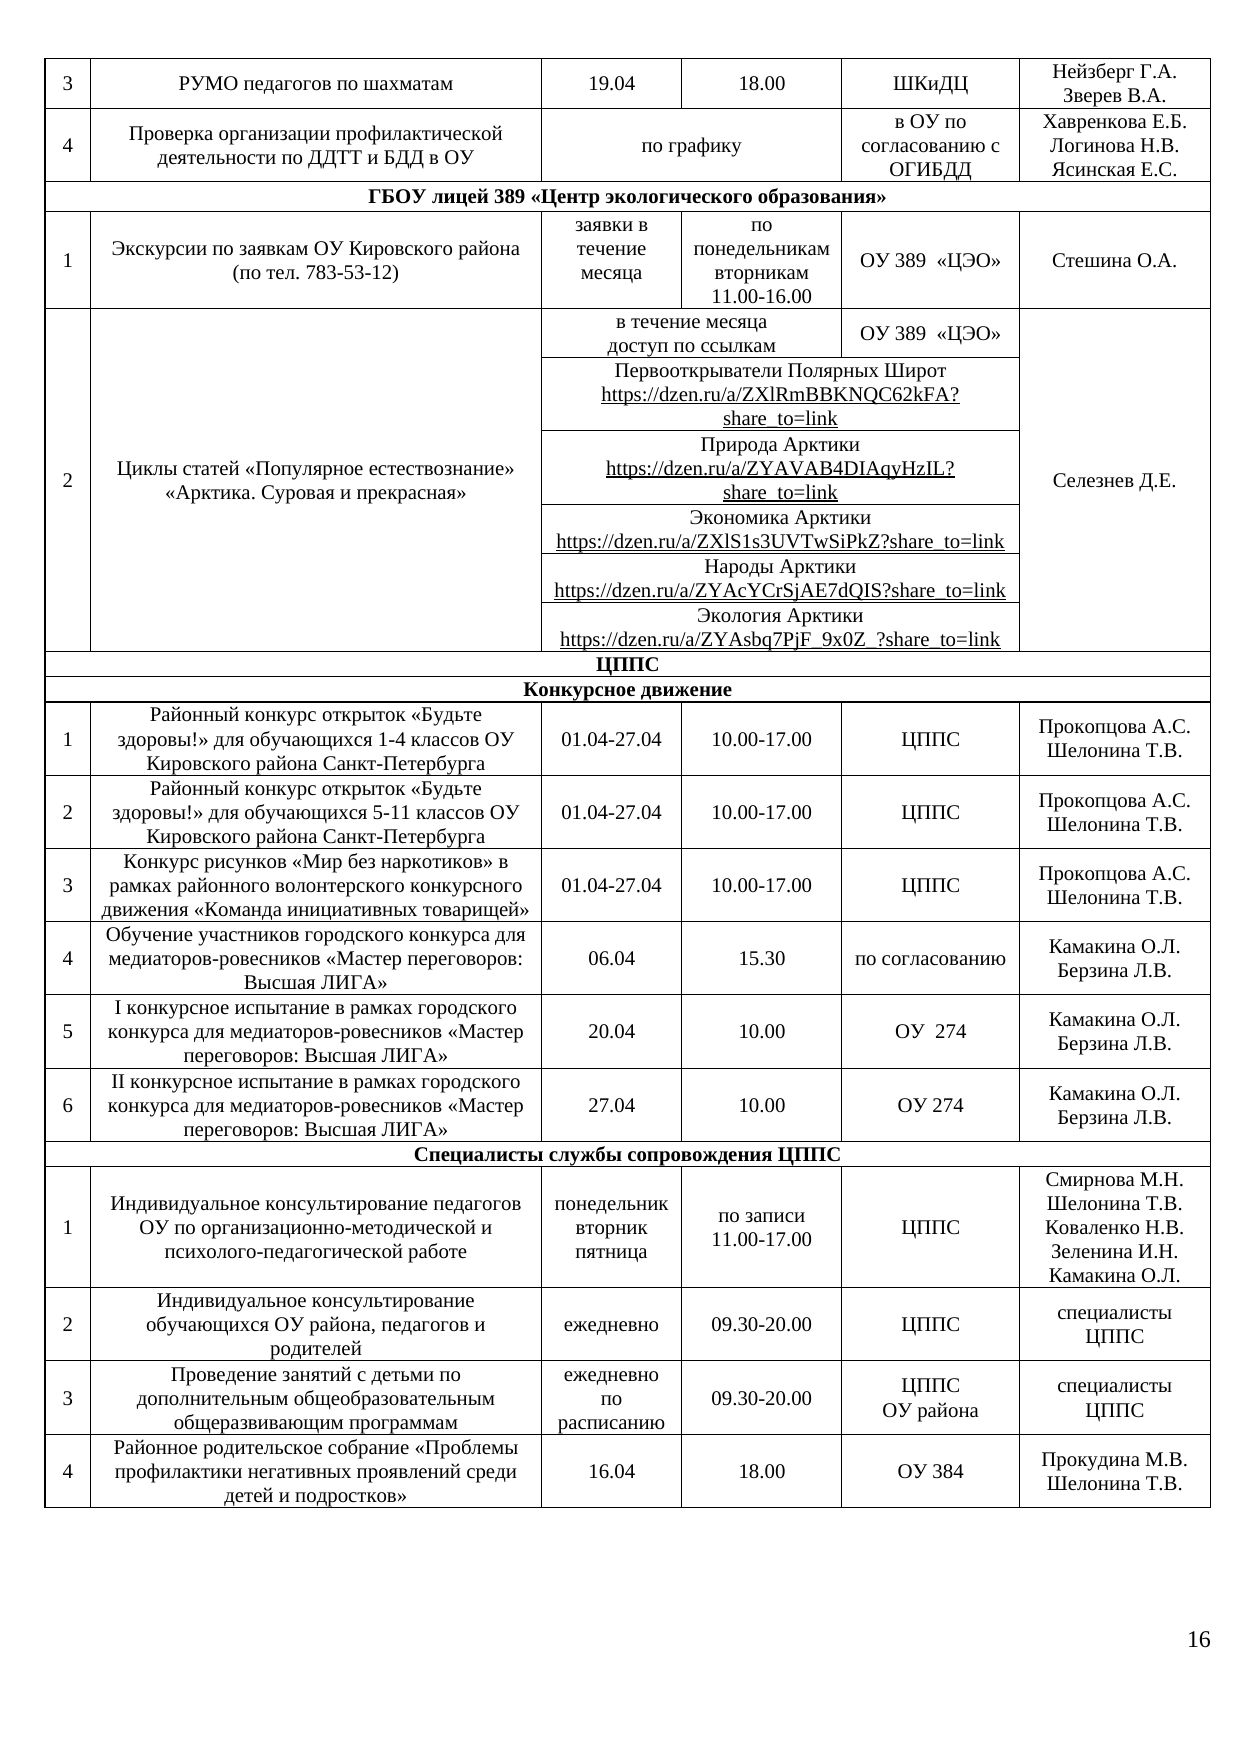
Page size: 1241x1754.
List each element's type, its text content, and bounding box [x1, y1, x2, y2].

table_cell по графику [542, 109, 841, 181]
table_cell 4 [46, 922, 90, 994]
table_cell Специалисты службы сопровождения ЦППС [46, 1142, 1210, 1166]
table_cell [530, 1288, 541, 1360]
table_cell 01.04-27.04 [542, 776, 681, 848]
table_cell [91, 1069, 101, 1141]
table_cell Первооткрыватели Полярных Широт https://dzen.ru/a/ZXlRmBBKNQC62kFA?share_to=link [542, 358, 1019, 430]
table_cell по согласованию [842, 922, 1019, 994]
table_cell ЦППС [46, 652, 1210, 676]
table_cell в течение месяца доступ по ссылкам [542, 309, 841, 357]
table_cell Индивидуальное консультирование педагогов ОУ по организационно-методической и психолого-педагогической работе [91, 1167, 541, 1287]
table_cell 27.04 [542, 1069, 681, 1141]
table_cell 09.30-20.00 [682, 1288, 841, 1360]
table_cell ЦППС [842, 1167, 1019, 1287]
table_cell Прокудина М.В. Шелонина Т.В. [1020, 1435, 1210, 1507]
table_cell 01.04-27.04 [542, 849, 681, 921]
table_cell I конкурсное испытание в рамках городского конкурса для медиаторов-ровесников «Мастер переговоров: Высшая ЛИГА» [91, 995, 541, 1067]
table_cell ЦППС ОУ района [842, 1361, 1019, 1434]
table_cell Камакина О.Л. Берзина Л.В. [1020, 995, 1210, 1067]
table_cell 1 [46, 703, 90, 774]
table_cell Прокопцова А.С. Шелонина Т.В. [1020, 703, 1210, 774]
table_cell ежедневно [542, 1288, 681, 1360]
table_cell Прокопцова А.С. Шелонина Т.В. [1020, 849, 1210, 921]
table_cell 3 [46, 1361, 90, 1434]
table_header 18.00 [682, 59, 841, 107]
table_cell ОУ 274 [842, 1069, 1019, 1141]
table_cell Камакина О.Л. Берзина Л.В. [1020, 1069, 1210, 1141]
table_cell 20.04 [542, 995, 681, 1067]
table_cell заявки в течение месяца [542, 212, 681, 308]
table_cell 15.30 [682, 922, 841, 994]
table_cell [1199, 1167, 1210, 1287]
table_cell 4 [46, 109, 90, 181]
table_cell 10.00-17.00 [682, 703, 841, 774]
table_cell 1 [46, 1167, 90, 1287]
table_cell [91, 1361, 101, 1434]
table_cell Районный конкурс открыток «Будьте здоровы!» для обучающихся 1-4 классов ОУ Кировского района Санкт-Петербурга [91, 703, 541, 774]
table_cell Народы Арктики https://dzen.ru/a/ZYAcYCrSjAE7dQIS?share_to=link [542, 554, 1019, 602]
table_cell Камакина О.Л. Берзина Л.В. [1020, 922, 1210, 994]
table_cell Хавренкова Е.Б. Логинова Н.В. Ясинская Е.С. [1020, 109, 1210, 181]
table_cell 18.00 [682, 1435, 841, 1507]
table_cell 10.00-17.00 [682, 776, 841, 848]
table_cell Экскурсии по заявкам ОУ Кировского района (по тел. 783-53-12) [91, 212, 541, 308]
table_cell ОУ 274 [842, 995, 1019, 1067]
table_cell 1 [46, 212, 90, 308]
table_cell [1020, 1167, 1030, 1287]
table_cell Стешина О.А. [1020, 212, 1210, 308]
table_cell 16.04 [542, 1435, 681, 1507]
table_cell Экономика Арктики https://dzen.ru/a/ZXlS1s3UVTwSiPkZ?share_to=link [542, 505, 1019, 553]
table_cell специалисты ЦППС [1020, 1288, 1210, 1360]
table_cell ЦППС [842, 1288, 1019, 1360]
table_cell 01.04-27.04 [542, 703, 681, 774]
table_cell Обучение участников городского конкурса для медиаторов-ровесников «Мастер переговоров: Высшая ЛИГА» [91, 922, 541, 994]
table_cell Селезнев Д.Е. [1020, 309, 1210, 651]
table_cell Конкурсное движение [46, 677, 1210, 701]
table_header ШКиДЦ [842, 59, 1019, 107]
table_cell Проверка организации профилактической деятельности по ДДТТ и БДД в ОУ [91, 109, 541, 181]
table_cell 2 [46, 776, 90, 848]
table_cell по понедельникам вторникам 11.00-16.00 [682, 212, 841, 308]
table_cell Прокопцова А.С. Шелонина Т.В. [1020, 776, 1210, 848]
table_cell в ОУ по согласованию с ОГИБДД [842, 109, 1019, 181]
table_header 19.04 [542, 59, 681, 107]
table_cell 09.30-20.00 [682, 1361, 841, 1434]
table_cell понедельник вторник пятница [542, 1167, 681, 1287]
table_cell Циклы статей «Популярное естествознание» «Арктика. Суровая и прекрасная» [91, 309, 541, 651]
table_cell 10.00 [682, 995, 841, 1067]
table_cell Районный конкурс открыток «Будьте здоровы!» для обучающихся 5-11 классов ОУ Кировского района Санкт-Петербурга [91, 776, 541, 848]
table_cell 10.00-17.00 [682, 849, 841, 921]
table_cell по записи 11.00-17.00 [682, 1167, 841, 1287]
table_cell 4 [46, 1435, 90, 1507]
table_header Нейзберг Г.А. Зверев В.А. [1020, 59, 1210, 107]
table_cell 2 [46, 1288, 90, 1360]
table_cell Конкурс рисунков «Мир без наркотиков» в рамках районного волонтерского конкурсного движения «Команда инициативных товарищей» [91, 849, 541, 921]
table_cell ОУ 389 «ЦЭО» [842, 309, 1019, 357]
table_cell ОУ 389 «ЦЭО» [842, 212, 1019, 308]
table_cell 5 [46, 995, 90, 1067]
table_cell 10.00 [682, 1069, 841, 1141]
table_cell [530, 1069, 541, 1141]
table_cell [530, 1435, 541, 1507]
table_cell 06.04 [542, 922, 681, 994]
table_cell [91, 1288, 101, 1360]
table_cell ОУ 384 [842, 1435, 1019, 1507]
table_cell 3 [46, 849, 90, 921]
table_header РУМО педагогов по шахматам [91, 59, 541, 107]
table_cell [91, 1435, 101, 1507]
table_cell специалисты ЦППС [1020, 1361, 1210, 1434]
table_cell Экология Арктики https://dzen.ru/a/ZYAsbq7PjF_9x0Z_?share_to=link [542, 603, 1019, 651]
table_cell ГБОУ лицей 389 «Центр экологического образования» [46, 182, 1210, 211]
table_cell 2 [46, 309, 90, 651]
table_cell ЦППС [842, 849, 1019, 921]
table_cell ЦППС [842, 776, 1019, 848]
table_cell 6 [46, 1069, 90, 1141]
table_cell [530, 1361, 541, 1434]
table_cell ЦППС [842, 703, 1019, 774]
table_cell Природа Арктики https://dzen.ru/a/ZYAVAB4DIAqyHzIL?share_to=link [542, 431, 1019, 504]
table_header 3 [46, 59, 90, 107]
